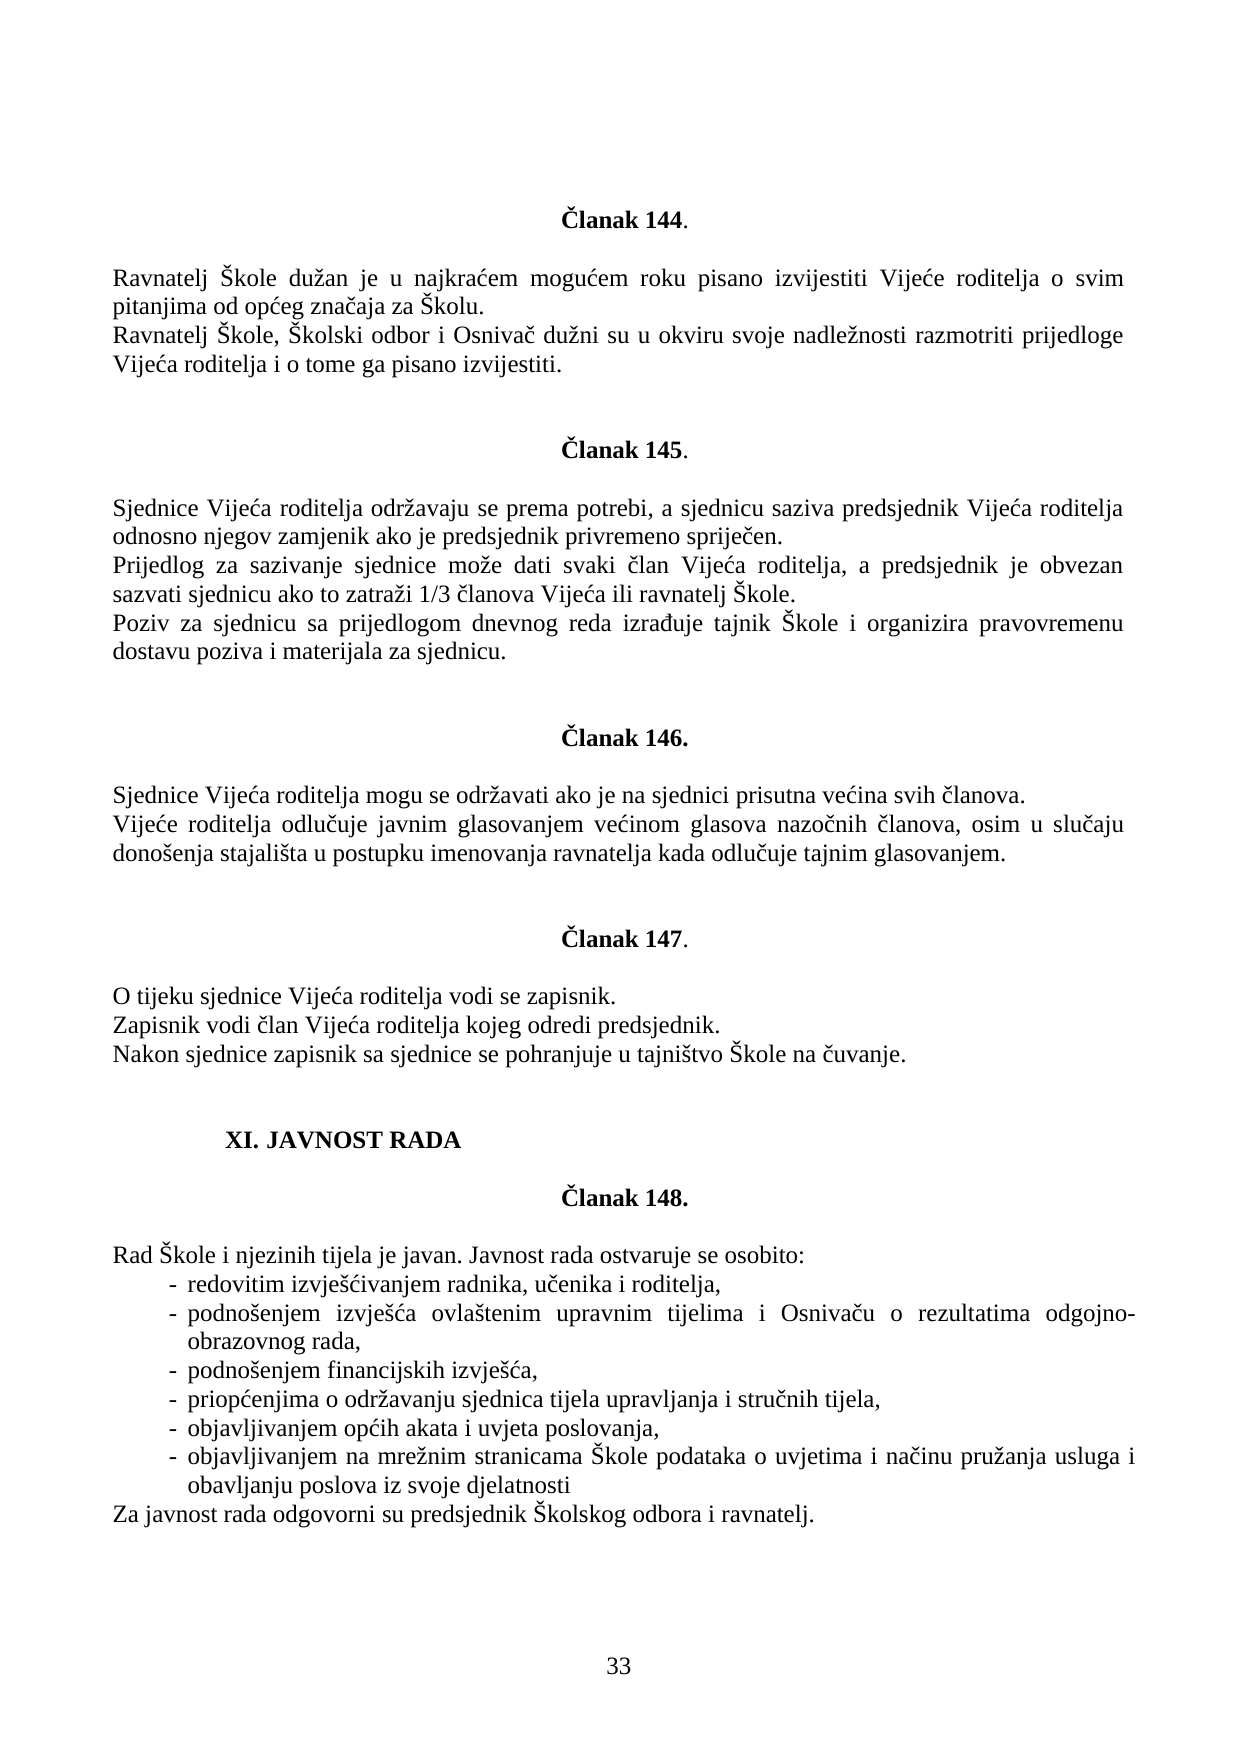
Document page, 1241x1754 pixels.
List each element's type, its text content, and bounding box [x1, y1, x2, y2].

text Članak 146. [112, 723, 1137, 751]
text Ravnatelj Škole, Školski odbor i Osnivač dužni su u okviru svoje nadležnosti razmotriti prijedloge Vijeća roditelja i o tome ga pisano izvijestiti. [112, 320, 1125, 378]
text Poziv za sjednicu sa prijedlogom dnevnog reda izrađuje tajnik Škole i organizira pravovremenu dostavu poziva i materijala za sjednicu. [112, 608, 1125, 665]
list redovitim izvješćivanjem radnika, učenika i roditelja, [169, 1269, 1137, 1298]
list objavljivanjem općih akata i uvjeta poslovanja, [169, 1413, 1137, 1441]
text Ravnatelj Škole dužan je u najkraćem mogućem roku pisano izvijestiti Vijeće roditelja o svim pitanjima od općeg značaja za Školu. [112, 263, 1125, 320]
text Članak 145. [112, 435, 1137, 464]
text Sjednice Vijeća roditelja mogu se održavati ako je na sjednici prisutna većina svih članova. [112, 780, 1125, 809]
text Članak 144. [112, 205, 1137, 234]
text Vijeće roditelja odlučuje javnim glasovanjem većinom glasova nazočnih članova, osim u slučaju donošenja stajališta u postupku imenovanja ravnatelja kada odlučuje tajnim glasovanjem. [112, 809, 1125, 866]
text Sjednice Vijeća roditelja održavaju se prema potrebi, a sjednicu saziva predsjednik Vijeća roditelja odnosno njegov zamjenik ako je predsjednik privremeno spriječen. [112, 493, 1125, 550]
list podnošenjem financijskih izvješća, [169, 1355, 1137, 1384]
text Nakon sjednice zapisnik sa sjednice se pohranjuje u tajništvo Škole na čuvanje. [112, 1039, 1125, 1068]
list objavljivanjem na mrežnim stranicama Škole podataka o uvjetima i načinu pružanja usluga i obavljanju poslova iz svoje djelatnosti [169, 1441, 1137, 1499]
text Prijedlog za sazivanje sjednice može dati svaki član Vijeća roditelja, a predsjednik je obvezan sazvati sjednicu ako to zatraži 1/3 članova Vijeća ili ravnatelj Škole. [112, 550, 1125, 608]
text Članak 147. [112, 924, 1137, 953]
text Članak 148. [112, 1183, 1137, 1211]
list JAVNOST RADA [187, 1125, 1137, 1154]
list priopćenjima o održavanju sjednica tijela upravljanja i stručnih tijela, [169, 1384, 1137, 1413]
text Rad Škole i njezinih tijela je javan. Javnost rada ostvaruje se osobito: [112, 1240, 1125, 1269]
text O tijeku sjednice Vijeća roditelja vodi se zapisnik. [112, 981, 1125, 1010]
text Zapisnik vodi član Vijeća roditelja kojeg odredi predsjednik. [112, 1010, 1125, 1039]
list podnošenjem izvješća ovlaštenim upravnim tijelima i Osnivaču o rezultatima odgojno-obrazovnog rada, [169, 1298, 1137, 1355]
text Za javnost rada odgovorni su predsjednik Školskog odbora i ravnatelj. [112, 1499, 1125, 1528]
